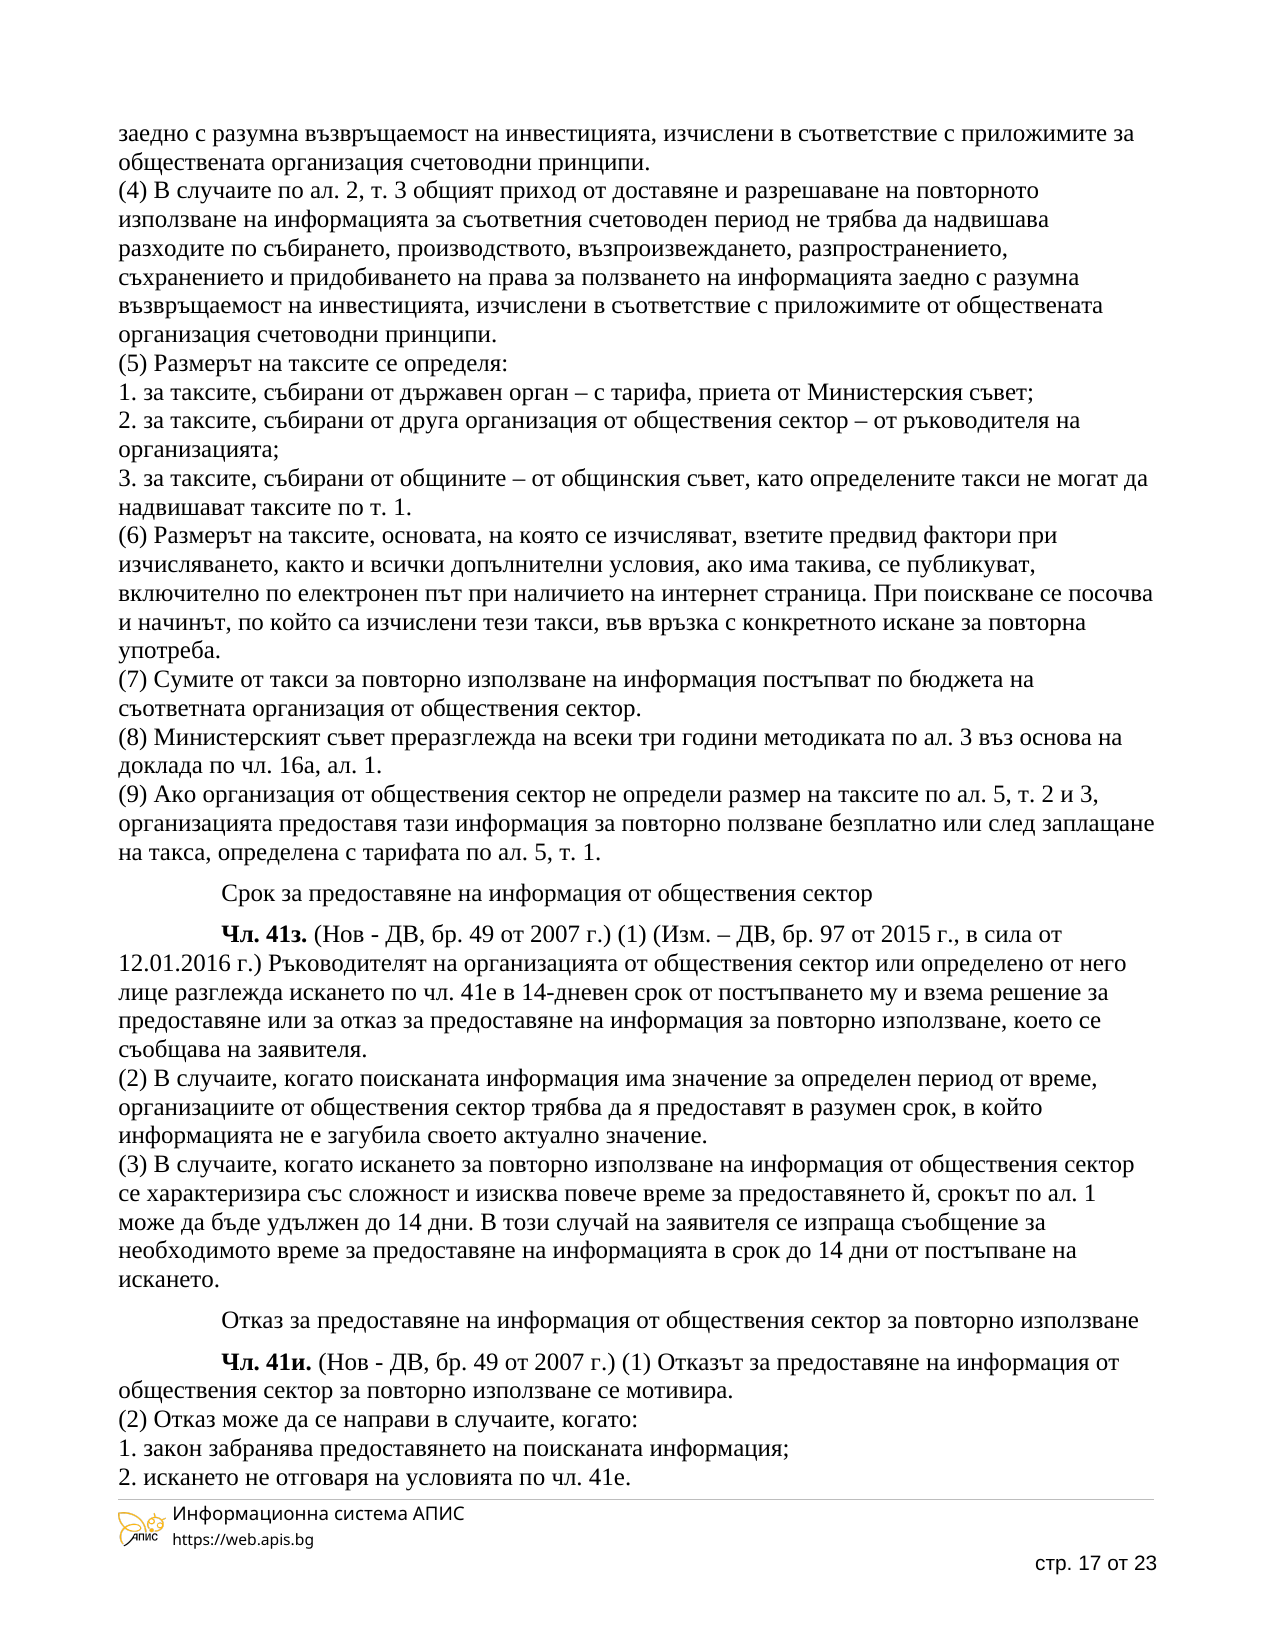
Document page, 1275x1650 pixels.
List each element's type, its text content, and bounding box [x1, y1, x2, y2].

text 2. искането не отговаря на условията по чл. 41е. [118, 1462, 1157, 1491]
text (8) Министерският съвет преразглежда на всеки три години методиката по ал. 3 въз основа на доклада по чл. 16а, ал. 1. [118, 722, 1157, 779]
text (2) В случаите, когато поисканата информация има значение за определен период от време, организациите от обществения сектор трябва да я предоставят в разумен срок, в който информацията не е загубила своето актуално значение. [118, 1063, 1157, 1149]
text 1. за таксите, събирани от държавен орган – с тарифа, приета от Министерския съвет; [118, 377, 1157, 406]
text (3) В случаите, когато искането за повторно използване на информация от обществения сектор се характеризира със сложност и изисква повече време за предоставянето й, срокът по ал. 1 може да бъде удължен до 14 дни. В този случай на заявителя се изпраща съобщение за необходимото време за предоставяне на информацията в срок до 14 дни от постъпване на искането. [118, 1149, 1157, 1293]
text Чл. 41и. (Нов - ДВ, бр. 49 от 2007 г.) (1) Отказът за предоставяне на информация от обществения сектор за повторно използване се мотивира. [118, 1347, 1157, 1404]
text 3. за таксите, събирани от общините – от общинския съвет, като определените такси не могат да надвишават таксите по т. 1. [118, 463, 1157, 521]
text (9) Ако организация от обществения сектор не определи размер на таксите по ал. 5, т. 2 и 3, организацията предоставя тази информация за повторно ползване безплатно или след заплащане на такса, определена с тарифата по ал. 5, т. 1. [118, 779, 1157, 866]
text (7) Сумите от такси за повторно използване на информация постъпват по бюджета на съответната организация от обществения сектор. [118, 664, 1157, 722]
text Срок за предоставяне на информация от обществения сектор [118, 878, 1157, 907]
text Отказ за предоставяне на информация от обществения сектор за повторно използване [118, 1306, 1157, 1334]
text (4) В случаите по ал. 2, т. 3 общият приход от доставяне и разрешаване на повторното използване на информацията за съответния счетоводен период не трябва да надвишава разходите по събирането, производството, възпроизвеждането, разпространението, съхранението и придобиването на права за ползването на информацията заедно с разумна възвръщаемост на инвестицията, изчислени в съответствие с приложимите от обществената организация счетоводни принципи. [118, 176, 1157, 348]
text (6) Размерът на таксите, основата, на която се изчисляват, взетите предвид фактори при изчисляването, както и всички допълнителни условия, ако има такива, се публикуват, включително по електронен път при наличието на интернет страница. При поискване се посочва и начинът, по който са изчислени тези такси, във връзка с конкретното искане за повторна употреба. [118, 521, 1157, 664]
text 2. за таксите, събирани от друга организация от обществения сектор – от ръководителя на организацията; [118, 406, 1157, 463]
text (2) Отказ може да се направи в случаите, когато: [118, 1404, 1157, 1433]
text Чл. 41з. (Нов - ДВ, бр. 49 от 2007 г.) (1) (Изм. – ДВ, бр. 97 от 2015 г., в сила от 12.01.2016 г.) Ръководителят на организацията от обществения сектор или определено от него лице разглежда искането по чл. 41е в 14-дневен срок от постъпването му и взема решение за предоставяне или за отказ за предоставяне на информация за повторно използване, което се съобщава на заявителя. [118, 919, 1157, 1063]
text 1. закон забранява предоставянето на поисканата информация; [118, 1433, 1157, 1462]
text (5) Размерът на таксите се определя: [118, 348, 1157, 377]
picture [118, 1512, 166, 1547]
